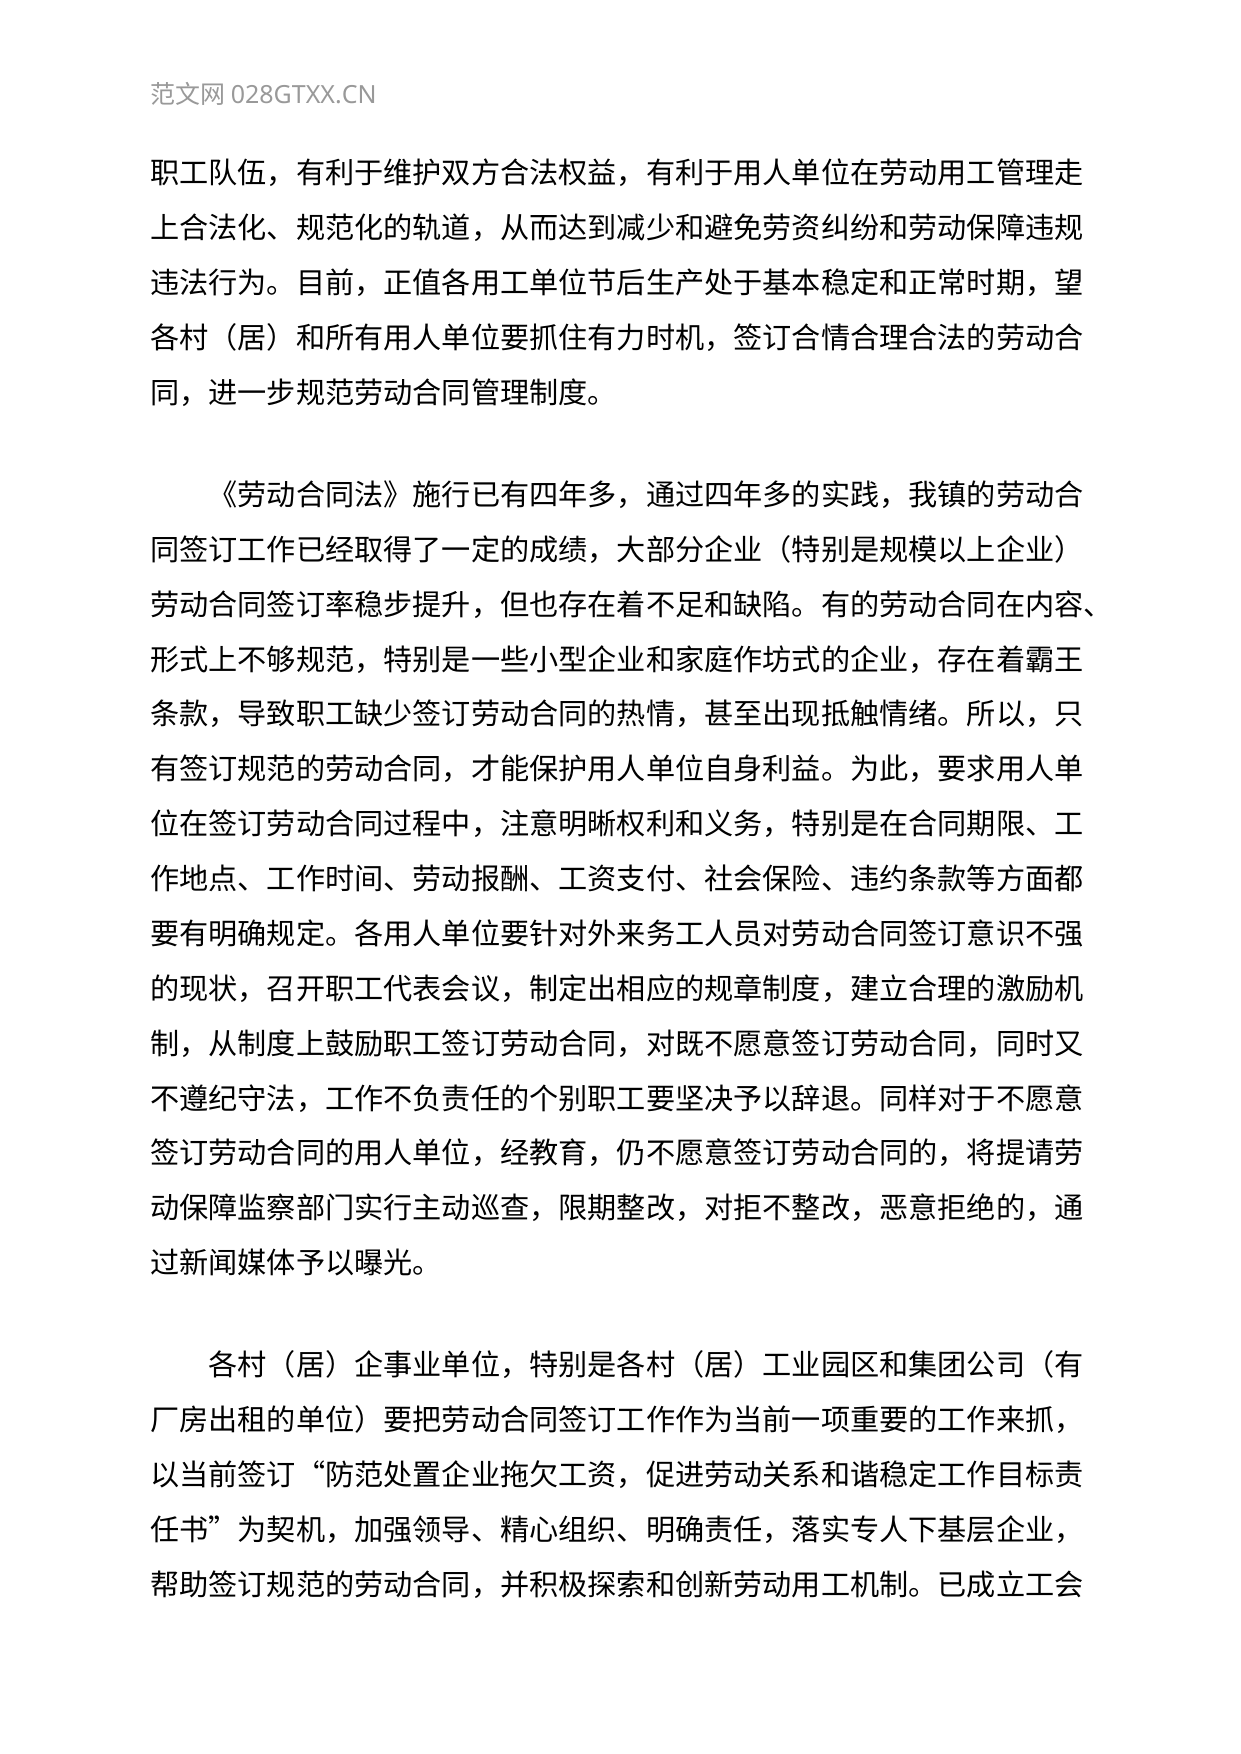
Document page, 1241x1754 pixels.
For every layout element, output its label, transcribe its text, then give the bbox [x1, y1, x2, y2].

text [150, 150, 1090, 412]
text 《劳动合同法》施行已有四年多，通过四年多的实践，我镇的劳动合同签订工作已经取得了一定的成绩，大部分企业（特别是规模以上企业）劳动合同签订率稳步提升，但也存在着不足和缺陷。有的劳动合同在内容、形式上不够规范，特别是一些小型企业和家庭作坊式的企业，存在着霸王条款，导致职工缺少签订劳动合同的热情，甚至出现抵触情绪。所以，只有签订规范的劳动合同，才能保护用人单位自身利益。为此，要求用人单位在签订劳动合同过程中，注意明晰权利和义务，特别是在合同期限、工作地点、工作时间、劳动报酬、工资支付、社会保险、违约条款等方面都要有明确规定。各用人单位要针对外来务工人员对劳动合同签订意识不强的现状，召开职工代表会议，制定出相应的规章制度，建立合理的激励机制，从制度上鼓励职工签订劳动合同，对既不愿意签订劳动合同，同时又不遵纪守法，工作不负责任的个别职工要坚决予以辞退。同样对于不愿意签订劳动合同的用人单位，经教育，仍不愿意签订劳动合同的，将提请劳动保障监察部门实行主动巡查，限期整改，对拒不整改，恶意拒绝的，通过新闻媒体予以曝光。 [150, 471, 1090, 1282]
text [150, 1342, 1090, 1603]
